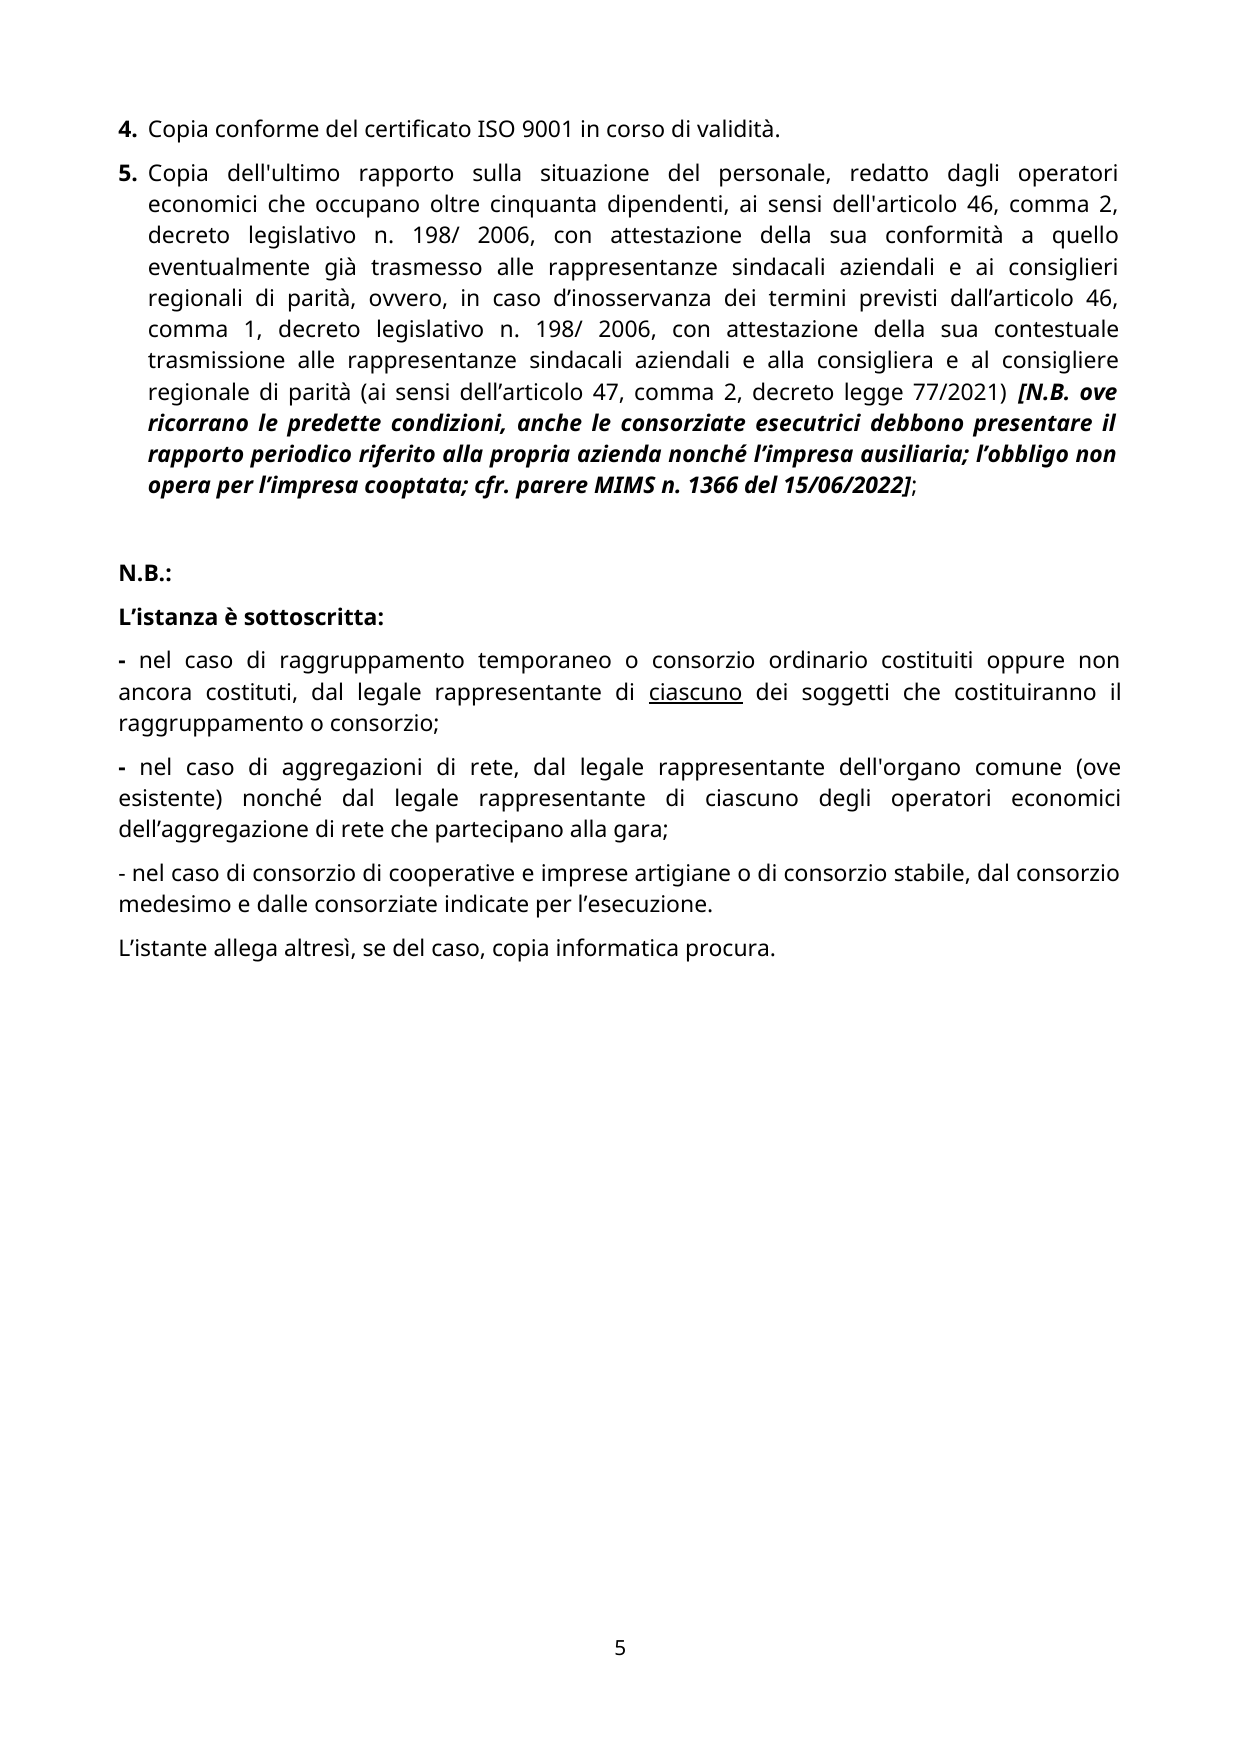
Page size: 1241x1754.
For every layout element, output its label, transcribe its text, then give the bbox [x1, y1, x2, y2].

text - nel caso di raggruppamento temporaneo o consorzio ordinario costituiti oppure non ancora costituti, dal legale rappresentante di ciascuno dei soggetti che costituiranno il raggruppamento o consorzio; [118, 644, 1122, 738]
text - nel caso di consorzio di cooperative e imprese artigiane o di consorzio stabile, dal consorzio medesimo e dalle consorziate indicate per l’esecuzione. [118, 857, 1122, 919]
list Copia conforme del certificato ISO 9001 in corso di validità. [118, 113, 1120, 144]
text L’istanza è sottoscritta: [118, 601, 1122, 632]
text - nel caso di aggregazioni di rete, dal legale rappresentante dell'organo comune (ove esistente) nonché dal legale rappresentante di ciascuno degli operatori economici dell’aggregazione di rete che partecipano alla gara; [118, 751, 1122, 844]
text L’istante allega altresì, se del caso, copia informatica procura. [118, 932, 1122, 963]
text N.B.: [118, 557, 1122, 588]
list Copia dell'ultimo rapporto sulla situazione del personale, redatto dagli operatori economici che occupano oltre cinquanta dipendenti, ai sensi dell'articolo 46, comma 2, decreto legislativo n. 198/ 2006, con attestazione della sua conformità a quello eventualmente già trasmesso alle rappresentanze sindacali aziendali e ai consiglieri regionali di parità, ovvero, in caso d’inosservanza dei termini previsti dall’articolo 46, comma 1, decreto legislativo n. 198/ 2006, con attestazione della sua contestuale trasmissione alle rappresentanze sindacali aziendali e alla consigliera e al consigliere regionale di parità (ai sensi dell’articolo 47, comma 2, decreto legge 77/2021) [N.B. ove ricorrano le predette condizioni, anche le consorziate esecutrici debbono presentare il rapporto periodico riferito alla propria azienda nonché l’impresa ausiliaria; l’obbligo non opera per l’impresa cooptata; cfr. parere MIMS n. 1366 del 15/06/2022]; [118, 157, 1120, 501]
